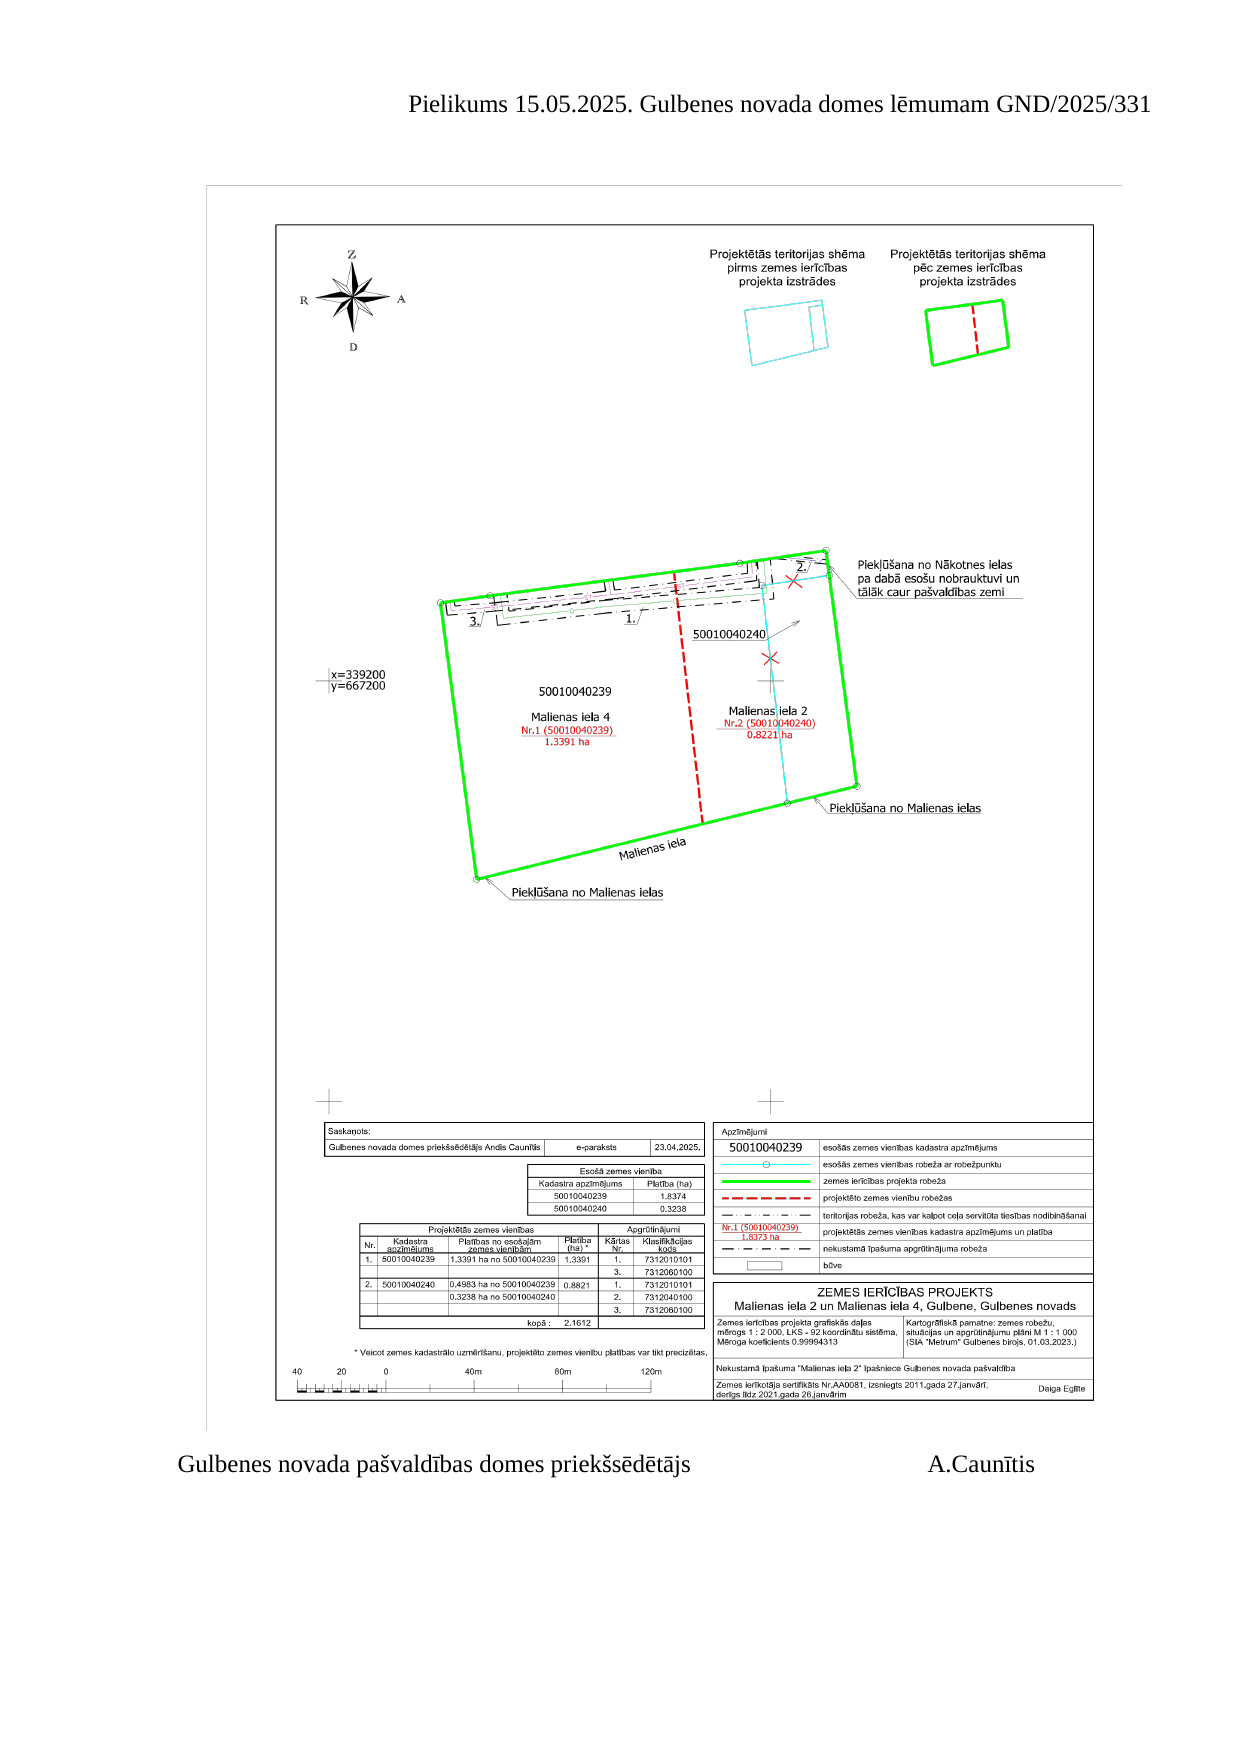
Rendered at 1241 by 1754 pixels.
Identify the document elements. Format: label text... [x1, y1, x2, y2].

text Pielikums 15.05.2025. Gulbenes novada domes lēmumam GND/2025/331 [177, 89, 1152, 117]
picture [206, 185, 1123, 1431]
